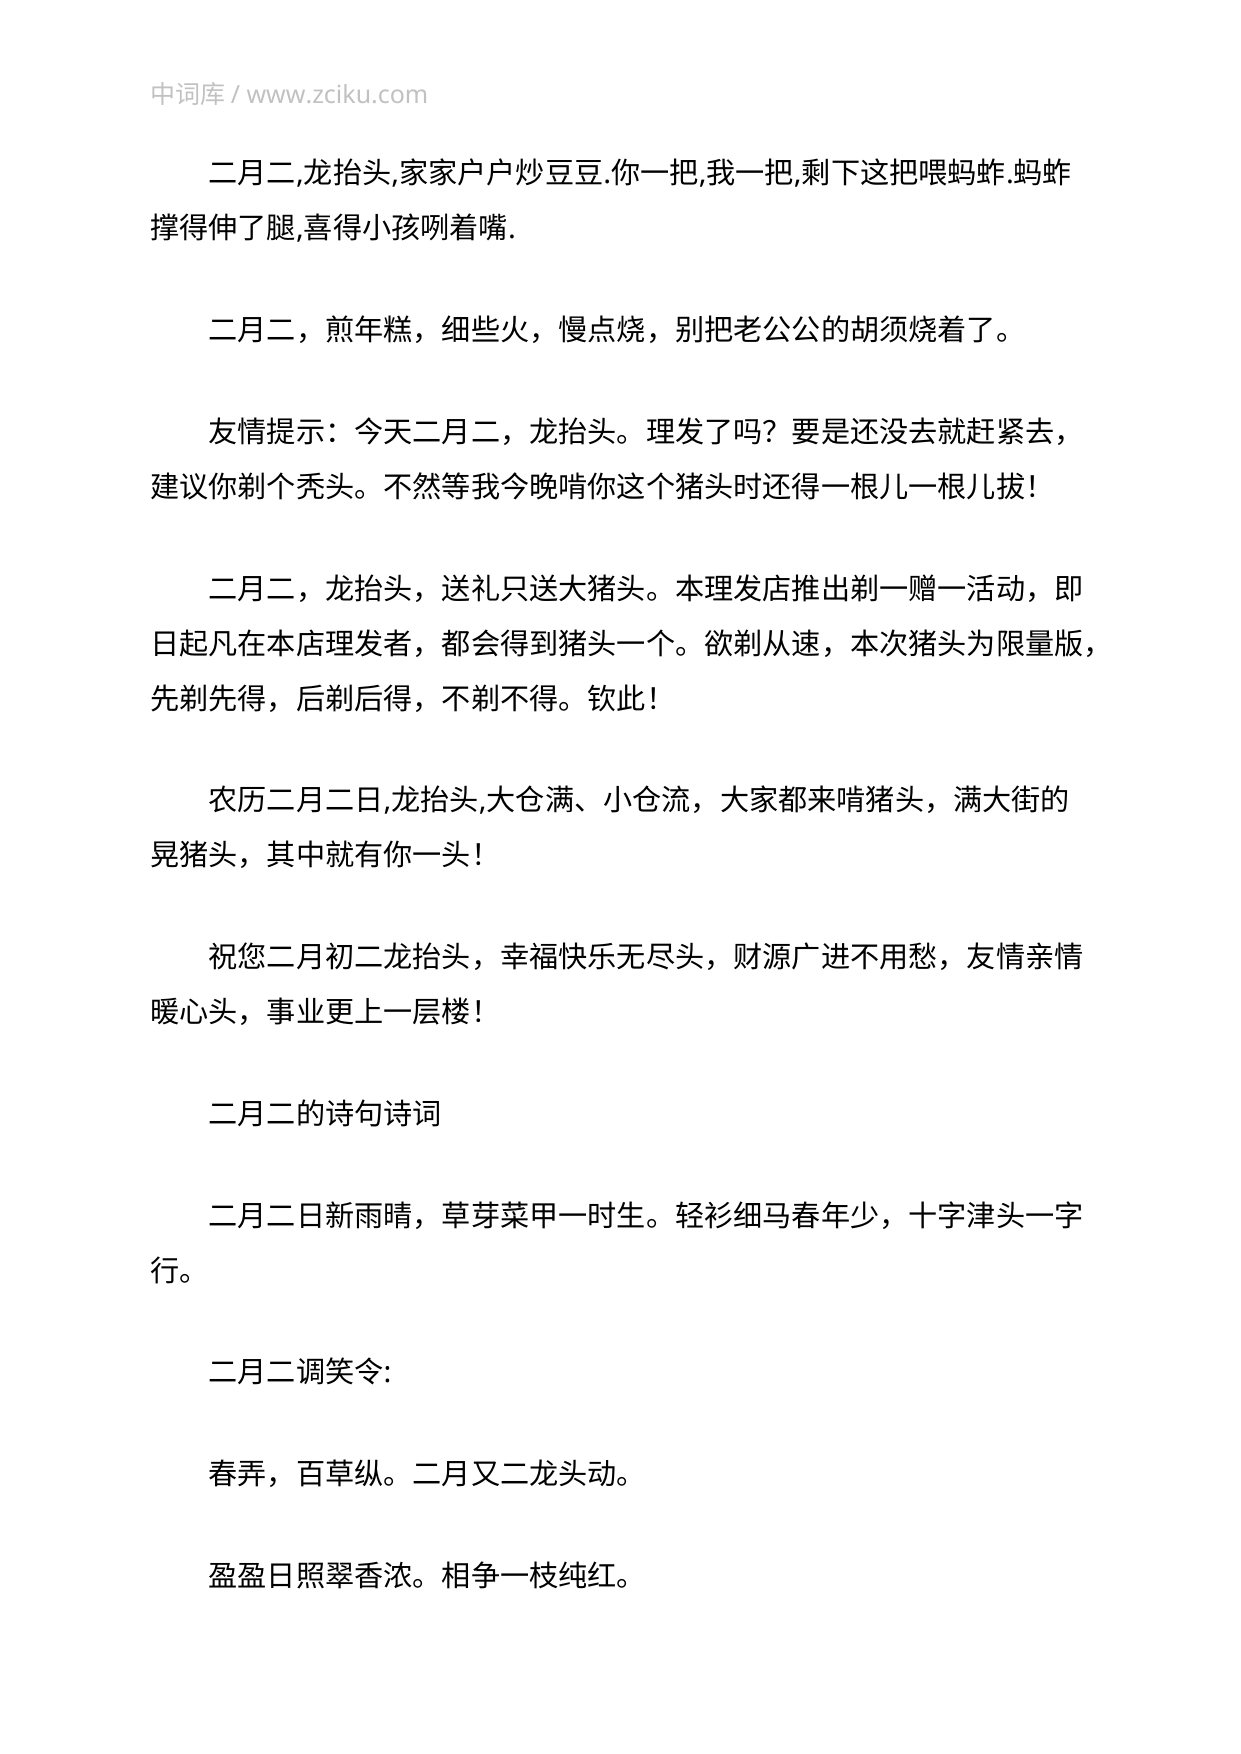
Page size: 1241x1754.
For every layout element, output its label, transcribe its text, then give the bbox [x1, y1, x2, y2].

text 盈盈日照翠香浓。相争一枝纯红。 [150, 1553, 1090, 1595]
text 二月二,龙抬头,家家户户炒豆豆.你一把,我一把,剩下这把喂蚂蚱.蚂蚱撑得伸了腿,喜得小孩咧着嘴. [150, 150, 1090, 247]
text 二月二日新雨晴，草芽菜甲一时生。轻衫细马春年少，十字津头一字行。 [150, 1192, 1090, 1289]
text 祝您二月初二龙抬头，幸福快乐无尽头，财源广进不用愁，友情亲情暖心头，事业更上一层楼！ [150, 934, 1090, 1031]
text 二月二，龙抬头，送礼只送大猪头。本理发店推出剃一赠一活动，即日起凡在本店理发者，都会得到猪头一个。欲剃从速，本次猪头为限量版，先剃先得，后剃后得，不剃不得。钦此！ [150, 565, 1090, 717]
text 农历二月二日,龙抬头,大仓满、小仓流，大家都来啃猪头，满大街的晃猪头，其中就有你一头！ [150, 777, 1090, 874]
text 春弄，百草纵。二月又二龙头动。 [150, 1451, 1090, 1493]
text 二月二的诗句诗词 [150, 1090, 1090, 1133]
text 友情提示：今天二月二，龙抬头。理发了吗？要是还没去就赶紧去，建议你剃个秃头。不然等我今晚啃你这个猪头时还得一根儿一根儿拔！ [150, 409, 1090, 506]
text 二月二，煎年糕，细些火，慢点烧，别把老公公的胡须烧着了。 [150, 307, 1090, 349]
text 二月二调笑令: [150, 1349, 1090, 1391]
